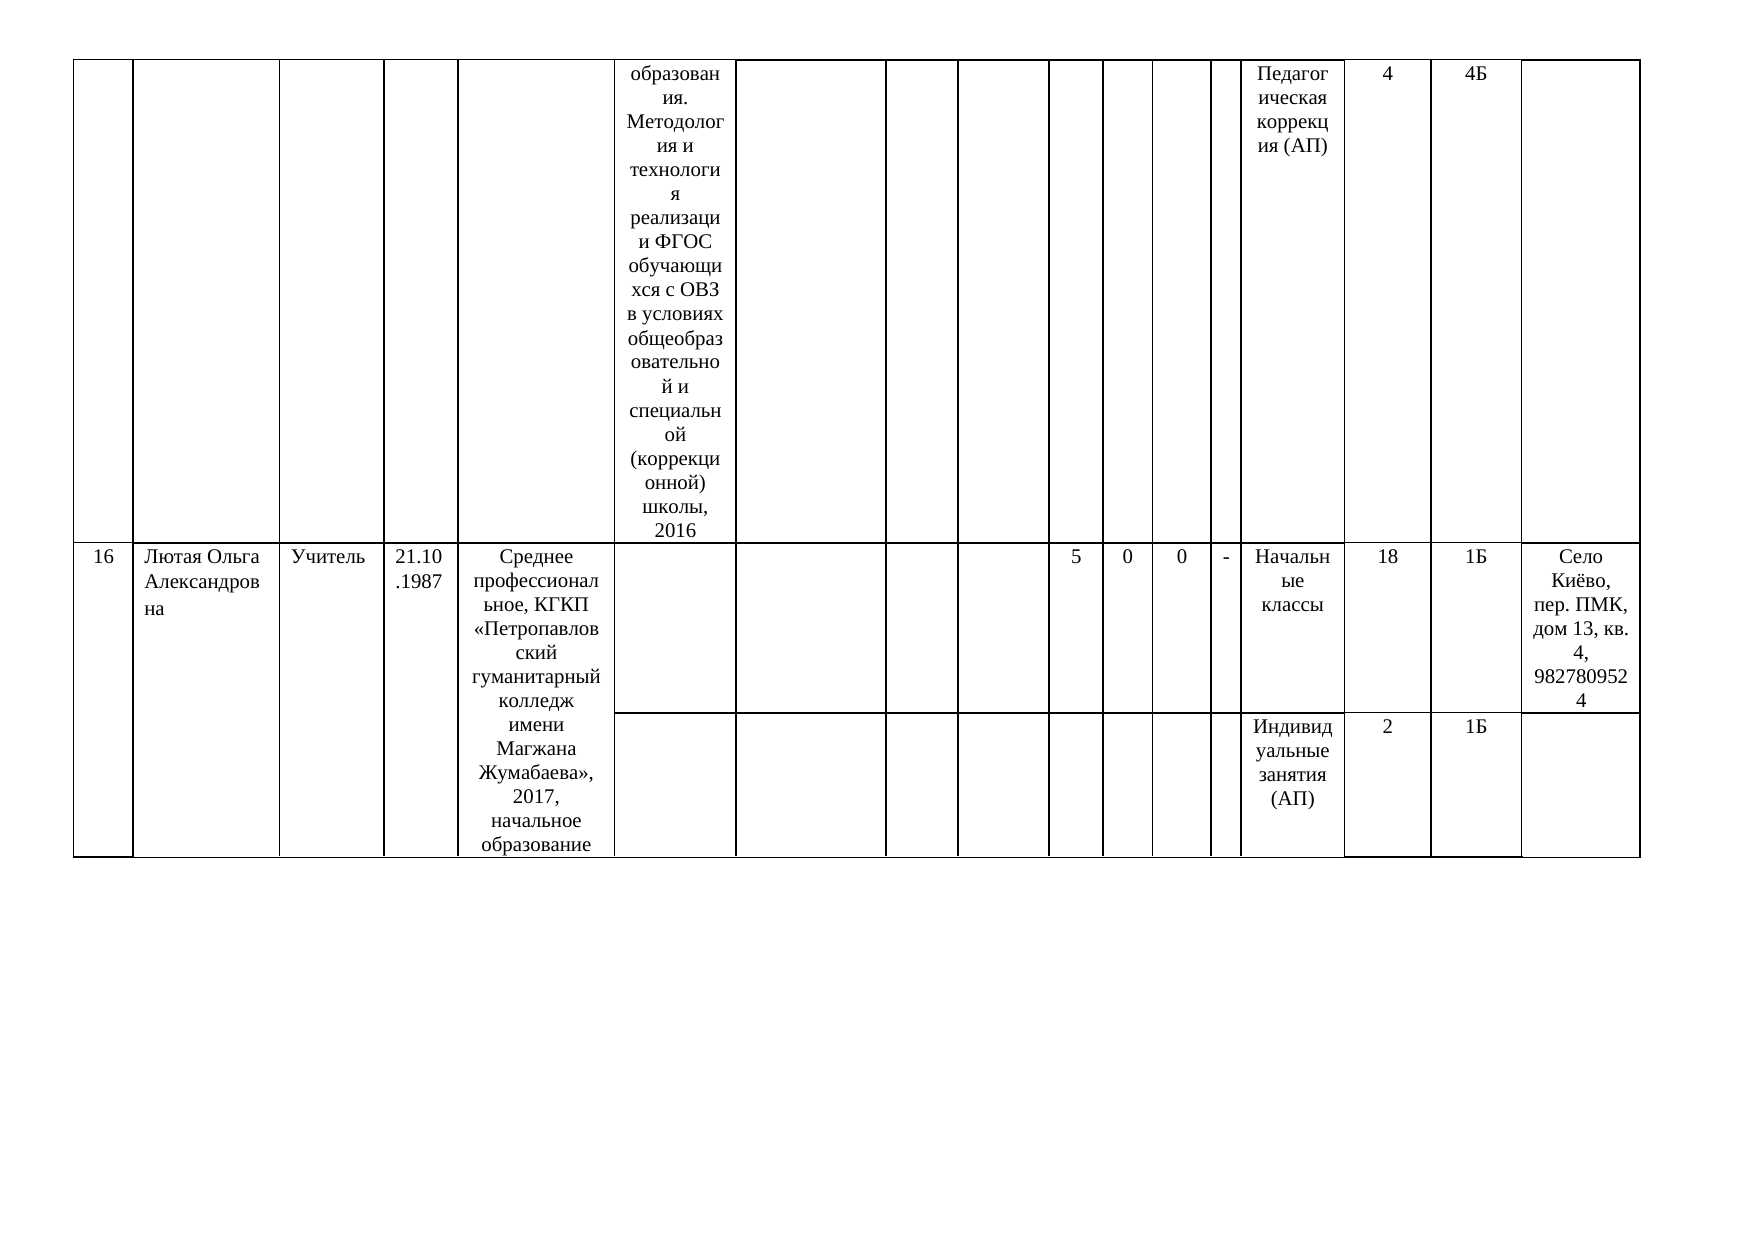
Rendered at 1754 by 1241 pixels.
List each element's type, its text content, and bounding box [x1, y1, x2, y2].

table_cell 21.10.1987 [385, 544, 457, 856]
table_cell 1Б [1432, 543, 1521, 712]
table_cell [615, 544, 735, 712]
table_cell [887, 714, 957, 856]
table_cell [1212, 61, 1240, 542]
table_cell [737, 61, 885, 542]
table_cell 4 [1345, 60, 1430, 542]
table_cell [959, 714, 1048, 856]
table_cell Начальные классы [1242, 544, 1344, 712]
table_cell Село Киёво, пер. ПМК, дом 13, кв. 4, 9827809524 [1522, 544, 1639, 712]
table_cell [1050, 61, 1102, 542]
table_cell 0 [1104, 544, 1152, 712]
table_cell Лютая Ольга Александровна [134, 544, 279, 856]
table_cell [737, 544, 885, 712]
table_cell Среднее профессиональное, КГКП «Петропавловский гуманитарный колледж имени Магжана Жумабаева», 2017, начальное образование [459, 544, 614, 856]
table_cell [615, 714, 735, 856]
table_cell [1104, 61, 1152, 542]
table_cell 5 [1050, 544, 1102, 712]
table_cell [1050, 714, 1102, 856]
table_cell [1153, 714, 1210, 856]
table_cell [737, 714, 885, 856]
table_cell [1153, 61, 1210, 542]
table_cell 18 [1345, 543, 1430, 712]
table_cell 16 [74, 543, 132, 856]
table_cell 2 [1345, 713, 1430, 856]
table_cell [887, 61, 957, 542]
table_cell [1522, 714, 1639, 856]
table_cell [1212, 714, 1240, 856]
table_cell [1522, 61, 1639, 542]
table_cell Учитель [280, 544, 383, 856]
table_cell [887, 544, 957, 712]
table_cell [959, 61, 1048, 542]
table_cell [959, 544, 1048, 712]
table_cell Индивидуальные занятия (АП) [1242, 714, 1344, 856]
table_cell 0 [1153, 544, 1210, 712]
table_cell - [1212, 544, 1240, 712]
table_cell Педагогическая коррекция (АП) [1242, 61, 1344, 542]
table_cell [1104, 714, 1152, 856]
table_cell 4Б [1432, 60, 1521, 542]
table_cell 1Б [1432, 713, 1521, 856]
